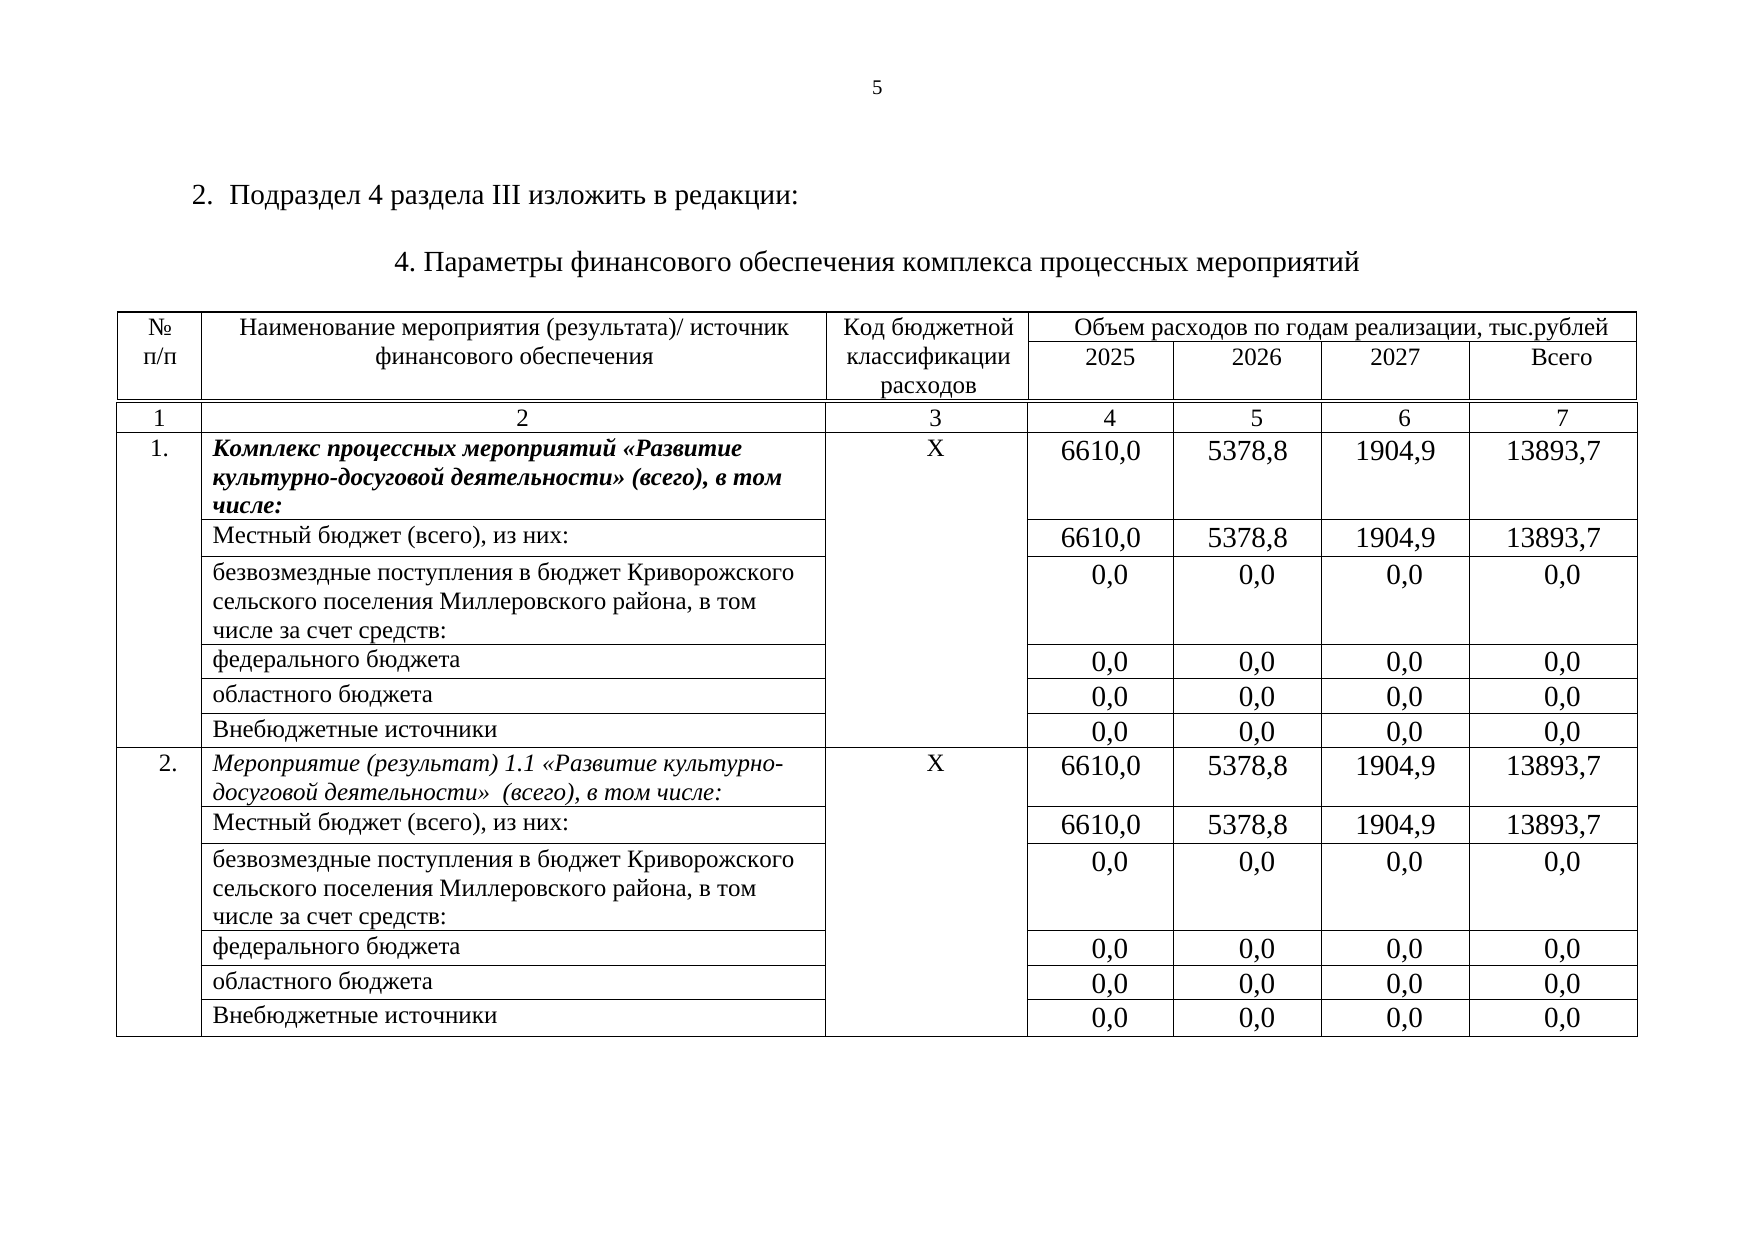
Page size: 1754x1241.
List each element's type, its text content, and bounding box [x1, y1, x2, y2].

table_header 7 [1470, 403, 1637, 432]
table_cell 0,0 [1174, 844, 1321, 930]
table_header Объем расходов по годам реализации, тыс.рублей [1029, 313, 1636, 341]
table_cell безвозмездные поступления в бюджет Криворожского сельского поселения Миллеровского района, в том числе за счет средств: [202, 557, 825, 643]
table_header 1 [117, 403, 201, 432]
table_cell 13893,7 [1470, 433, 1637, 519]
table_cell 5378,8 [1174, 520, 1321, 556]
table_cell 0,0 [1028, 844, 1173, 930]
table_cell 0,0 [1028, 931, 1173, 965]
table_header 6 [1322, 403, 1469, 432]
table_cell 2025 [1029, 342, 1173, 399]
table_cell 6610,0 [1028, 433, 1173, 519]
table_cell безвозмездные поступления в бюджет Криворожского сельского поселения Миллеровского района, в том числе за счет средств: [202, 844, 825, 930]
table_header Наименование мероприятия (результата)/ источник финансового обеспечения [202, 313, 826, 399]
list Подраздел 4 раздела III изложить в редакции: [192, 177, 1636, 211]
table_cell 1904,9 [1322, 807, 1469, 843]
table_cell 5378,8 [1174, 807, 1321, 843]
table_cell 5378,8 [1174, 748, 1321, 806]
table_cell Мероприятие (результат) 1.1 «Развитие культурно-досуговой деятельности» (всего), в том числе: [202, 748, 825, 806]
table_cell 13893,7 [1470, 520, 1637, 556]
table_cell Х [826, 433, 1027, 747]
table_cell 0,0 [1028, 645, 1173, 678]
table_header 2 [202, 403, 825, 432]
table_cell 0,0 [1322, 714, 1469, 747]
table_header 3 [826, 403, 1027, 432]
table_cell 0,0 [1028, 966, 1173, 999]
table_cell Х [826, 748, 1027, 1036]
table_cell 0,0 [1028, 679, 1173, 713]
table_cell федерального бюджета [202, 931, 825, 965]
table_cell 0,0 [1322, 645, 1469, 678]
table_cell 1904,9 [1322, 748, 1469, 806]
table_cell 0,0 [1028, 714, 1173, 747]
table_cell 2026 [1174, 342, 1321, 399]
table_cell 0,0 [1174, 679, 1321, 713]
table_cell 1904,9 [1322, 433, 1469, 519]
table_cell 0,0 [1322, 557, 1469, 643]
table_cell 0,0 [1174, 1000, 1321, 1036]
table_cell 0,0 [1470, 714, 1637, 747]
table_cell областного бюджета [202, 966, 825, 999]
text 4. Параметры финансового обеспечения комплекса процессных мероприятий [118, 244, 1636, 278]
table_cell 0,0 [1174, 931, 1321, 965]
table_cell 0,0 [1470, 557, 1637, 643]
table_cell 5378,8 [1174, 433, 1321, 519]
table_cell 0,0 [1174, 557, 1321, 643]
table_cell 0,0 [1470, 1000, 1637, 1036]
table_cell 0,0 [1174, 645, 1321, 678]
table_cell 6610,0 [1028, 748, 1173, 806]
table_cell 13893,7 [1470, 748, 1637, 806]
table_cell областного бюджета [202, 679, 825, 713]
table_cell Комплекс процессных мероприятий «Развитие культурно-досуговой деятельности» (всего), в том числе: [202, 433, 825, 519]
table_header № п/п [118, 313, 201, 399]
table_cell 2. [117, 748, 201, 1036]
table_cell 0,0 [1174, 966, 1321, 999]
table_cell 0,0 [1470, 679, 1637, 713]
table_cell 0,0 [1028, 557, 1173, 643]
table_cell 13893,7 [1470, 807, 1637, 843]
table_cell 0,0 [1470, 844, 1637, 930]
table_header 5 [1174, 403, 1321, 432]
table_cell 0,0 [1028, 1000, 1173, 1036]
table_cell 0,0 [1322, 844, 1469, 930]
table_cell Внебюджетные источники [202, 1000, 825, 1036]
table_cell 1. [117, 433, 201, 747]
table_cell 0,0 [1322, 1000, 1469, 1036]
table_cell 0,0 [1470, 645, 1637, 678]
table_header Код бюджетной классификации расходов [827, 313, 1028, 399]
table_cell 0,0 [1174, 714, 1321, 747]
table_cell 0,0 [1322, 966, 1469, 999]
table_cell Местный бюджет (всего), из них: [202, 807, 825, 843]
table_cell 2027 [1322, 342, 1469, 399]
table_cell 0,0 [1470, 966, 1637, 999]
table_cell 6610,0 [1028, 807, 1173, 843]
table_cell 6610,0 [1028, 520, 1173, 556]
table_cell федерального бюджета [202, 645, 825, 678]
table_cell 0,0 [1470, 931, 1637, 965]
table_cell Местный бюджет (всего), из них: [202, 520, 825, 556]
table_cell Внебюджетные источники [202, 714, 825, 747]
table_cell 0,0 [1322, 679, 1469, 713]
table_header 4 [1028, 403, 1173, 432]
table_cell 1904,9 [1322, 520, 1469, 556]
table_cell Всего [1470, 342, 1636, 399]
table_cell 0,0 [1322, 931, 1469, 965]
